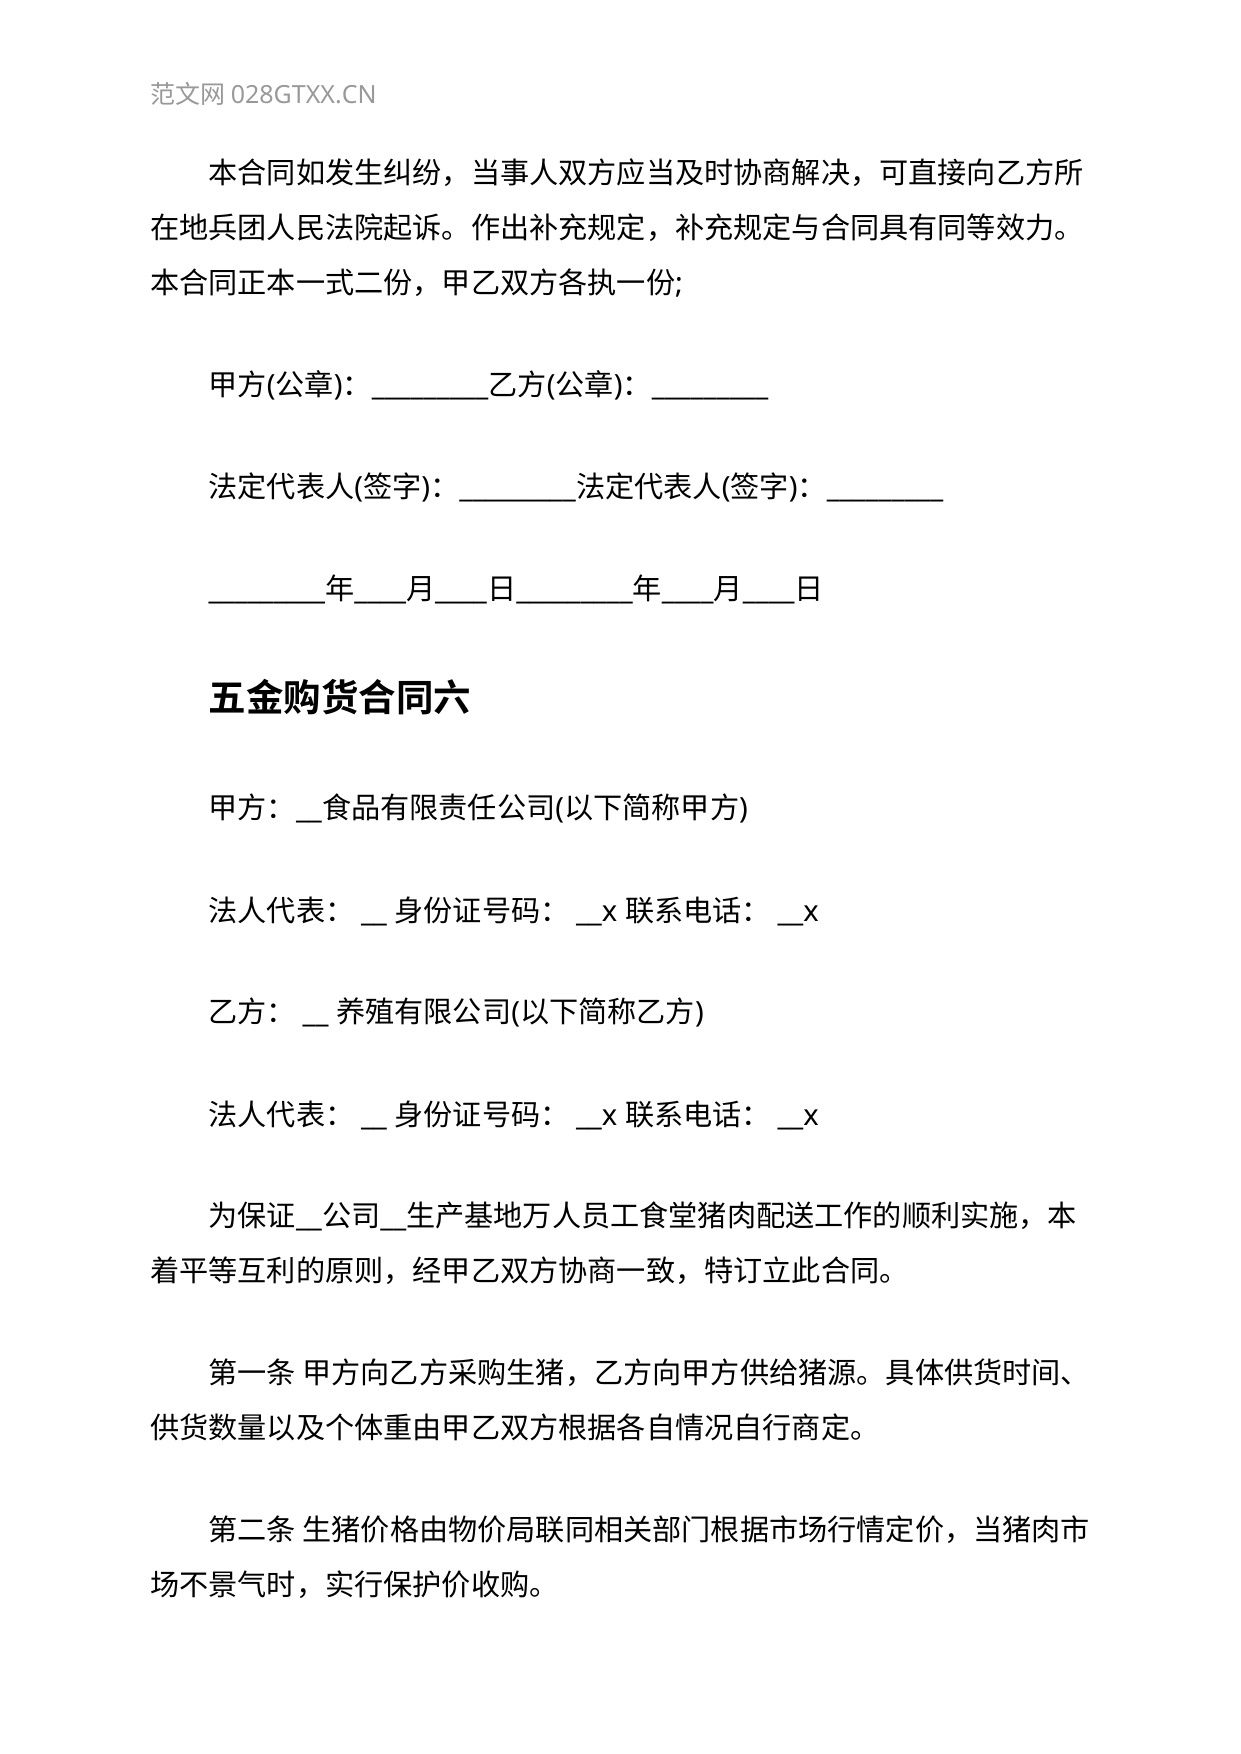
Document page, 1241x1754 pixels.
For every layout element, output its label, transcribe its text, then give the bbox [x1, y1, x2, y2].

text _________年____月____日_________年____月____日 [150, 566, 1090, 608]
text 法人代表： __ 身份证号码： __x 联系电话： __x [150, 1091, 1090, 1133]
text 甲方：__食品有限责任公司(以下简称甲方) [150, 785, 1090, 827]
text 法定代表人(签字)：_________法定代表人(签字)：_________ [150, 464, 1090, 506]
text 本合同如发生纠纷，当事人双方应当及时协商解决，可直接向乙方所在地兵团人民法院起诉。作出补充规定，补充规定与合同具有同等效力。本合同正本一式二份，甲乙双方各执一份; [150, 150, 1090, 302]
text 第一条 甲方向乙方采购生猪，乙方向甲方供给猪源。具体供货时间、供货数量以及个体重由甲乙双方根据各自情况自行商定。 [150, 1350, 1090, 1447]
text 法人代表： __ 身份证号码： __x 联系电话： __x [150, 887, 1090, 929]
text 五金购货合同六 [150, 668, 1090, 722]
text 为保证__公司__生产基地万人员工食堂猪肉配送工作的顺利实施，本着平等互利的原则，经甲乙双方协商一致，特订立此合同。 [150, 1193, 1090, 1290]
text 甲方(公章)：_________乙方(公章)：_________ [150, 362, 1090, 404]
text 第二条 生猪价格由物价局联同相关部门根据市场行情定价，当猪肉市场不景气时，实行保护价收购。 [150, 1506, 1090, 1604]
text 乙方： __ 养殖有限公司(以下简称乙方) [150, 989, 1090, 1031]
